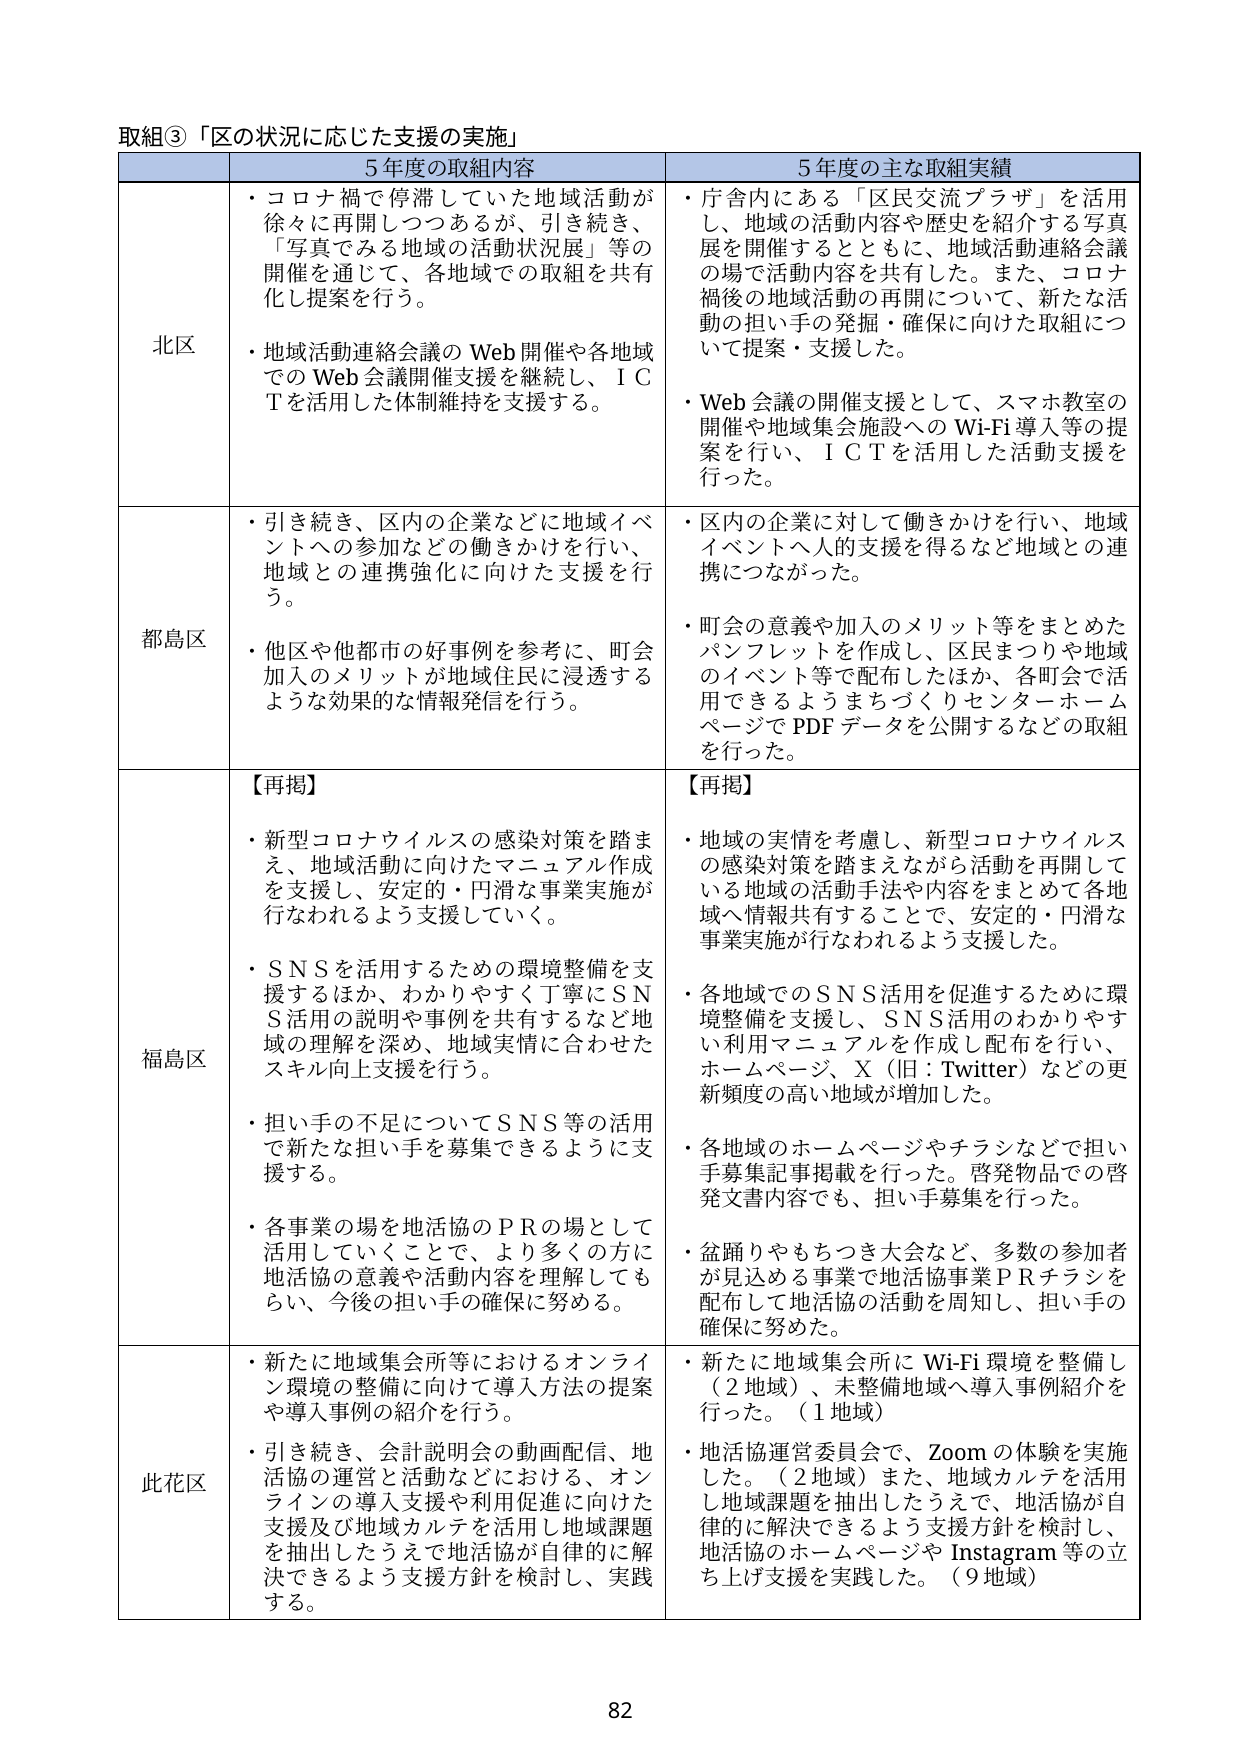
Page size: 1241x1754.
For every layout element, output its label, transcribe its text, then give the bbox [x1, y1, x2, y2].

table_cell ・区内の企業に対して働きかけを行い、地域イベントへ人的支援を得るなど地域との連携につながった。 ・町会の意義や加入のメリット等をまとめたパンフレットを作成し、区民まつりや地域のイベント等で配布したほか、各町会で活用できるようまちづくりセンターホームページでPDFデータを公開するなどの取組を行った。 [666, 507, 1139, 769]
table_cell ・引き続き、区内の企業などに地域イベントへの参加などの働きかけを行い、地域との連携強化に向けた支援を行う。 ・他区や他都市の好事例を参考に、町会加入のメリットが地域住民に浸透するような効果的な情報発信を行う。 [230, 507, 665, 769]
table_cell 都島区 [119, 507, 229, 769]
table_cell ・コロナ禍で停滞していた地域活動が徐々に再開しつつあるが、引き続き、「写真でみる地域の活動状況展」等の開催を通じて、各地域での取組を共有化し提案を行う。 ・地域活動連絡会議のWeb開催や各地域でのWeb会議開催支援を継続し、ＩＣＴを活用した体制維持を支援する。 [230, 183, 665, 506]
table_header ５年度の取組内容 [230, 153, 665, 181]
table_cell 【再掲】 ・新型コロナウイルスの感染対策を踏まえ、地域活動に向けたマニュアル作成を支援し、安定的・円滑な事業実施が行なわれるよう支援していく。 ・ＳＮＳを活用するための環境整備を支援するほか、わかりやすく丁寧にＳＮＳ活用の説明や事例を共有するなど地域の理解を深め、地域実情に合わせたスキル向上支援を行う。 ・担い手の不足についてＳＮＳ等の活用で新たな担い手を募集できるように支援する。 ・各事業の場を地活協のＰＲの場として活用していくことで、より多くの方に地活協の意義や活動内容を理解してもらい、今後の担い手の確保に努める。 [230, 770, 665, 1345]
table_cell 北区 [119, 183, 229, 506]
table_cell ・新たに地域集会所等におけるオンライン環境の整備に向けて導入方法の提案や導入事例の紹介を行う。 ・引き続き、会計説明会の動画配信、地活協の運営と活動などにおける、オンラインの導入支援や利用促進に向けた支援及び地域カルテを活用し地域課題を抽出したうえで地活協が自律的に解決できるよう支援方針を検討し、実践する。 [230, 1346, 665, 1619]
table_cell 【再掲】 ・地域の実情を考慮し、新型コロナウイルスの感染対策を踏まえながら活動を再開している地域の活動手法や内容をまとめて各地域へ情報共有することで、安定的・円滑な事業実施が行なわれるよう支援した。 ・各地域でのＳＮＳ活用を促進するために環境整備を支援し、ＳＮＳ活用のわかりやすい利用マニュアルを作成し配布を行い、ホームページ、Ｘ（旧：Twitter）などの更新頻度の高い地域が増加した。 ・各地域のホームページやチラシなどで担い手募集記事掲載を行った。啓発物品での啓発文書内容でも、担い手募集を行った。 ・盆踊りやもちつき大会など、多数の参加者が見込める事業で地活協事業ＰＲチラシを配布して地活協の活動を周知し、担い手の確保に努めた。 [666, 770, 1139, 1345]
table_cell ・庁舎内にある「区民交流プラザ」を活用し、地域の活動内容や歴史を紹介する写真展を開催するとともに、地域活動連絡会議の場で活動内容を共有した。また、コロナ禍後の地域活動の再開について、新たな活動の担い手の発掘・確保に向けた取組について提案・支援した。 ・Web会議の開催支援として、スマホ教室の開催や地域集会施設へのWi-Fi導入等の提案を行い、ＩＣＴを活用した活動支援を行った。 [666, 183, 1139, 506]
table_cell 福島区 [119, 770, 229, 1345]
table_cell ・新たに地域集会所にWi-Fi環境を整備し（２地域）、未整備地域へ導入事例紹介を行った。（１地域） ・地活協運営委員会で、Zoomの体験を実施した。（２地域）また、地域カルテを活用し地域課題を抽出したうえで、地活協が自律的に解決できるよう支援方針を検討し、地活協のホームページや Instagram等の立ち上げ支援を実践した。（９地域） [666, 1346, 1139, 1619]
table_header ５年度の主な取組実績 [666, 153, 1139, 181]
text 取組③「区の状況に応じた支援の実施」 [118, 118, 1122, 152]
table_header [119, 153, 229, 181]
table_cell 此花区 [119, 1346, 229, 1619]
